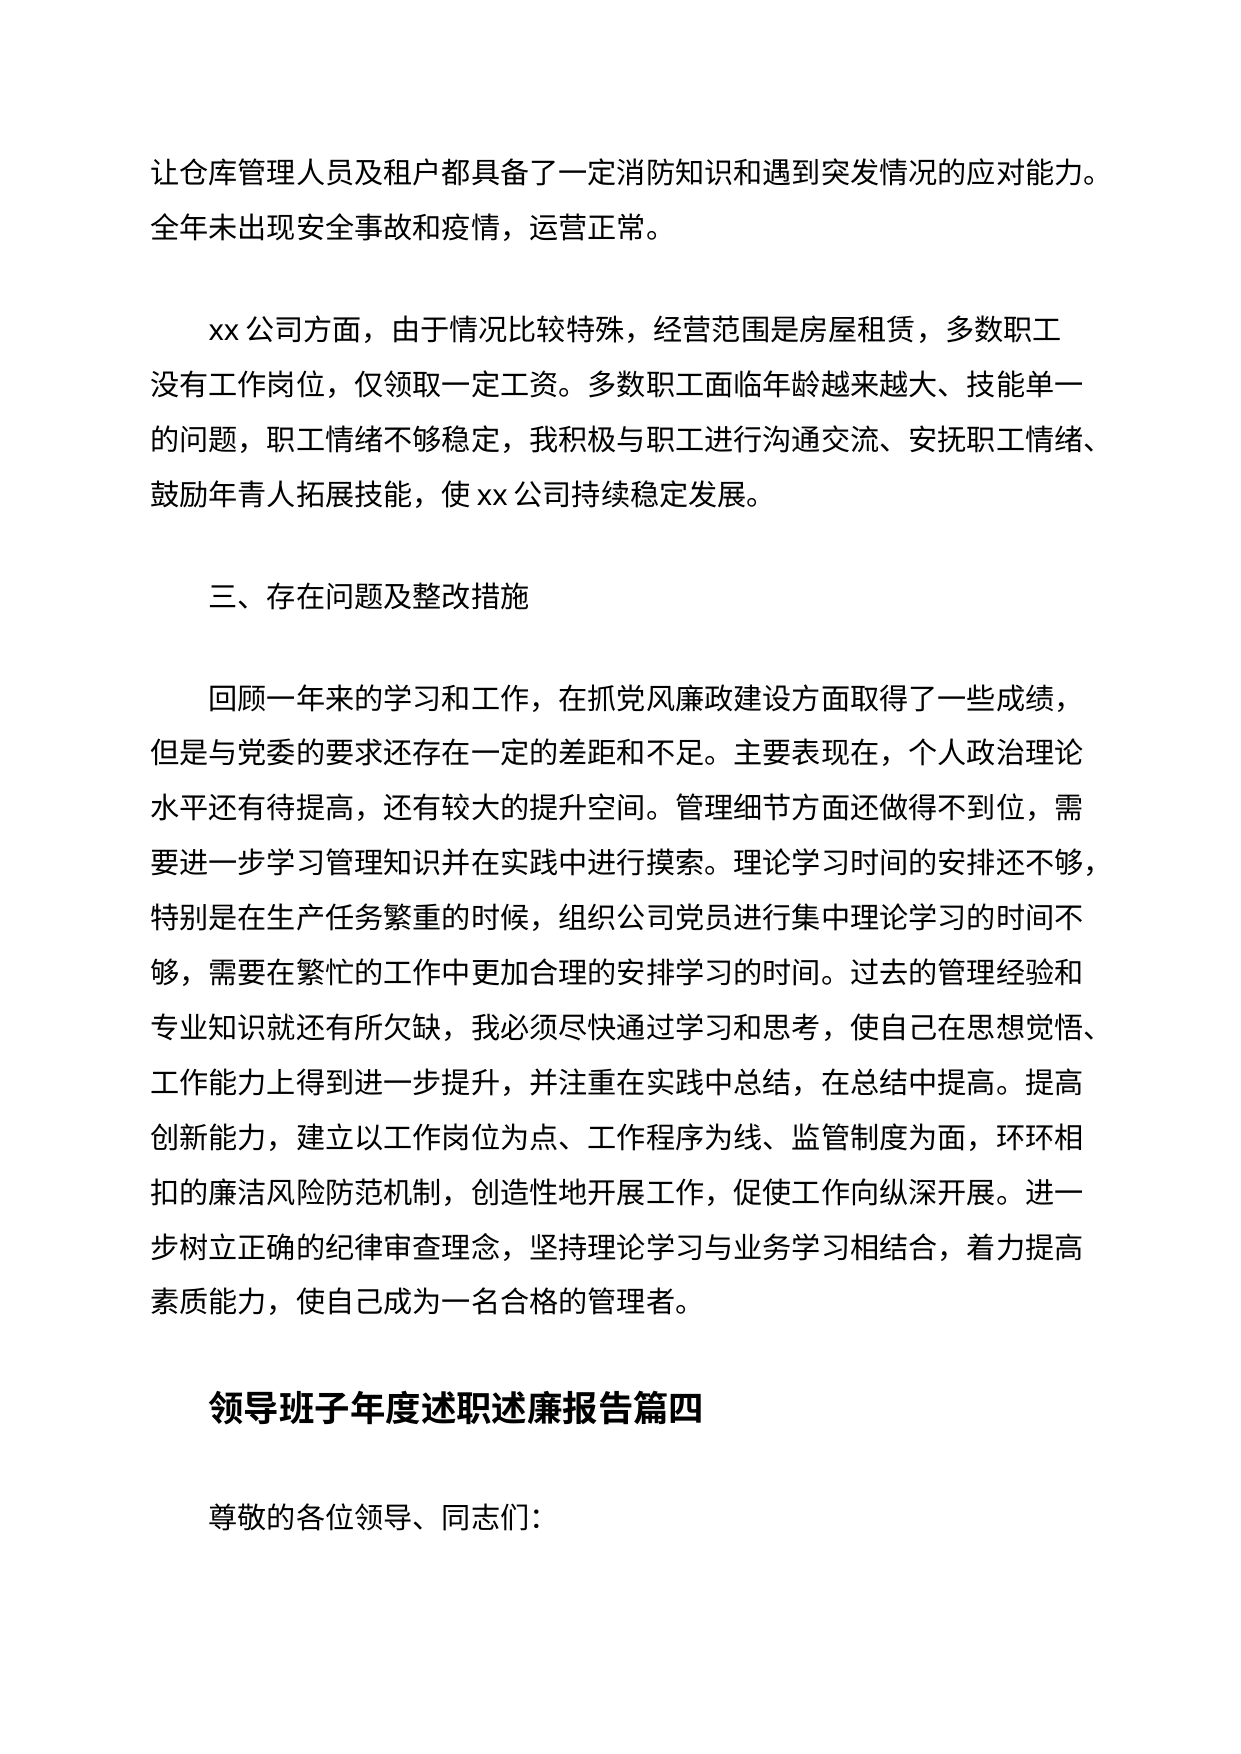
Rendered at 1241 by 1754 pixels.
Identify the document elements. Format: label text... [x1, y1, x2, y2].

text 领导班子年度述职述廉报告篇四 [150, 1381, 1090, 1432]
text 三、存在问题及整改措施 [150, 573, 1090, 616]
text 回顾一年来的学习和工作，在抓党风廉政建设方面取得了一些成绩，但是与党委的要求还存在一定的差距和不足。主要表现在，个人政治理论水平还有待提高，还有较大的提升空间。管理细节方面还做得不到位，需要进一步学习管理知识并在实践中进行摸索。理论学习时间的安排还不够，特别是在生产任务繁重的时候，组织公司党员进行集中理论学习的时间不够，需要在繁忙的工作中更加合理的安排学习的时间。过去的管理经验和专业知识就还有所欠缺，我必须尽快通过学习和思考，使自己在思想觉悟、工作能力上得到进一步提升，并注重在实践中总结，在总结中提高。提高创新能力，建立以工作岗位为点、工作程序为线、监管制度为面，环环相扣的廉洁风险防范机制，创造性地开展工作，促使工作向纵深开展。进一步树立正确的纪律审查理念，坚持理论学习与业务学习相结合，着力提高素质能力，使自己成为一名合格的管理者。 [150, 675, 1090, 1321]
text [150, 150, 1090, 247]
text xx公司方面，由于情况比较特殊，经营范围是房屋租赁，多数职工没有工作岗位，仅领取一定工资。多数职工面临年龄越来越大、技能单一的问题，职工情绪不够稳定，我积极与职工进行沟通交流、安抚职工情绪、鼓励年青人拓展技能，使xx公司持续稳定发展。 [150, 307, 1090, 514]
text 尊敬的各位领导、同志们： [150, 1494, 1090, 1537]
